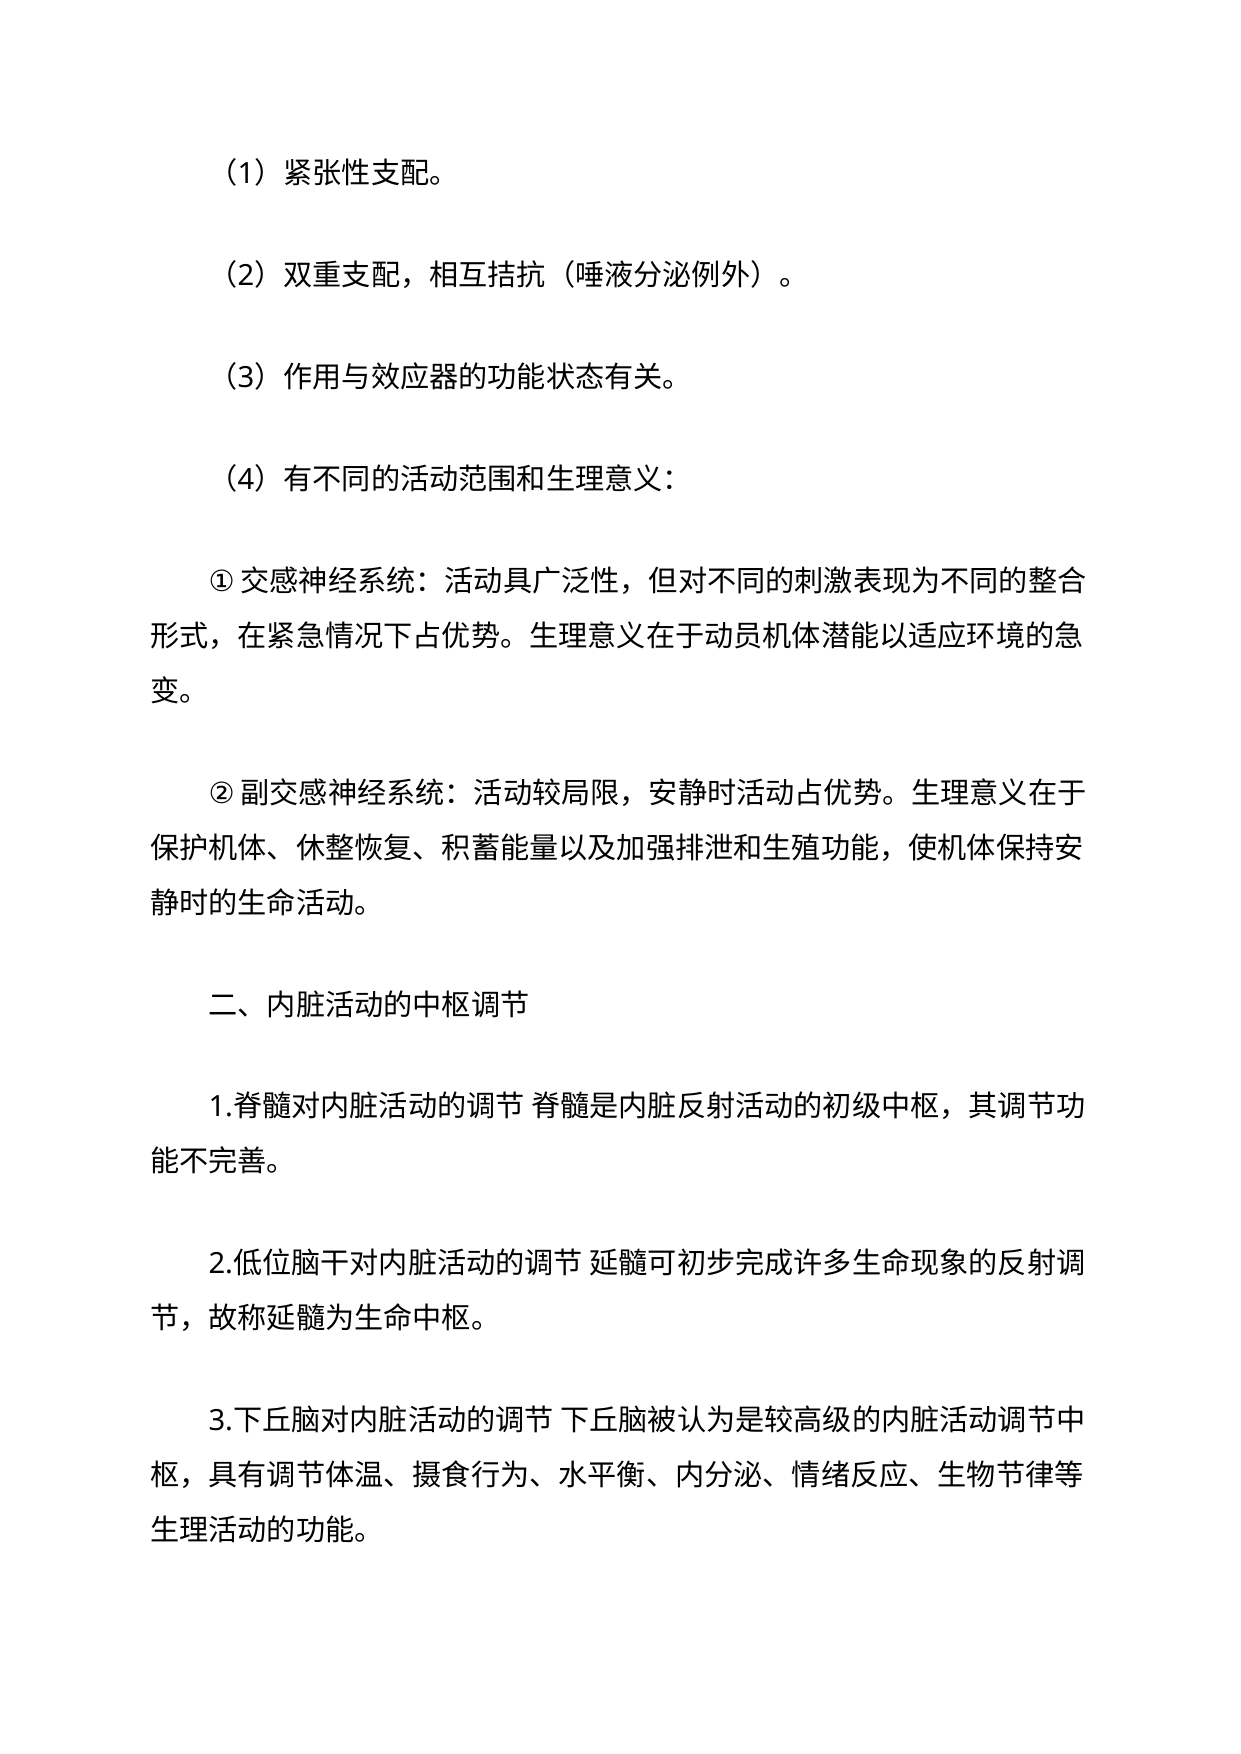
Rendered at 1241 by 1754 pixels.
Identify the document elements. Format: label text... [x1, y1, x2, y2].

text （4）有不同的活动范围和生理意义： [150, 456, 1090, 498]
text 二、内脏活动的中枢调节 [150, 981, 1090, 1023]
text 2.低位脑干对内脏活动的调节 延髓可初步完成许多生命现象的反射调节，故称延髓为生命中枢。 [150, 1240, 1090, 1337]
text （3）作用与效应器的功能状态有关。 [150, 354, 1090, 396]
text （2）双重支配，相互拮抗（唾液分泌例外）。 [150, 252, 1090, 294]
text ①交感神经系统：活动具广泛性，但对不同的刺激表现为不同的整合形式，在紧急情况下占优势。生理意义在于动员机体潜能以适应环境的急变。 [150, 558, 1090, 710]
text 3.下丘脑对内脏活动的调节 下丘脑被认为是较高级的内脏活动调节中枢，具有调节体温、摄食行为、水平衡、内分泌、情绪反应、生物节律等生理活动的功能。 [150, 1397, 1090, 1549]
text （1）紧张性支配。 [150, 150, 1090, 192]
text ②副交感神经系统：活动较局限，安静时活动占优势。生理意义在于保护机体、休整恢复、积蓄能量以及加强排泄和生殖功能，使机体保持安静时的生命活动。 [150, 769, 1090, 922]
text 1.脊髓对内脏活动的调节 脊髓是内脏反射活动的初级中枢，其调节功能不完善。 [150, 1083, 1090, 1180]
